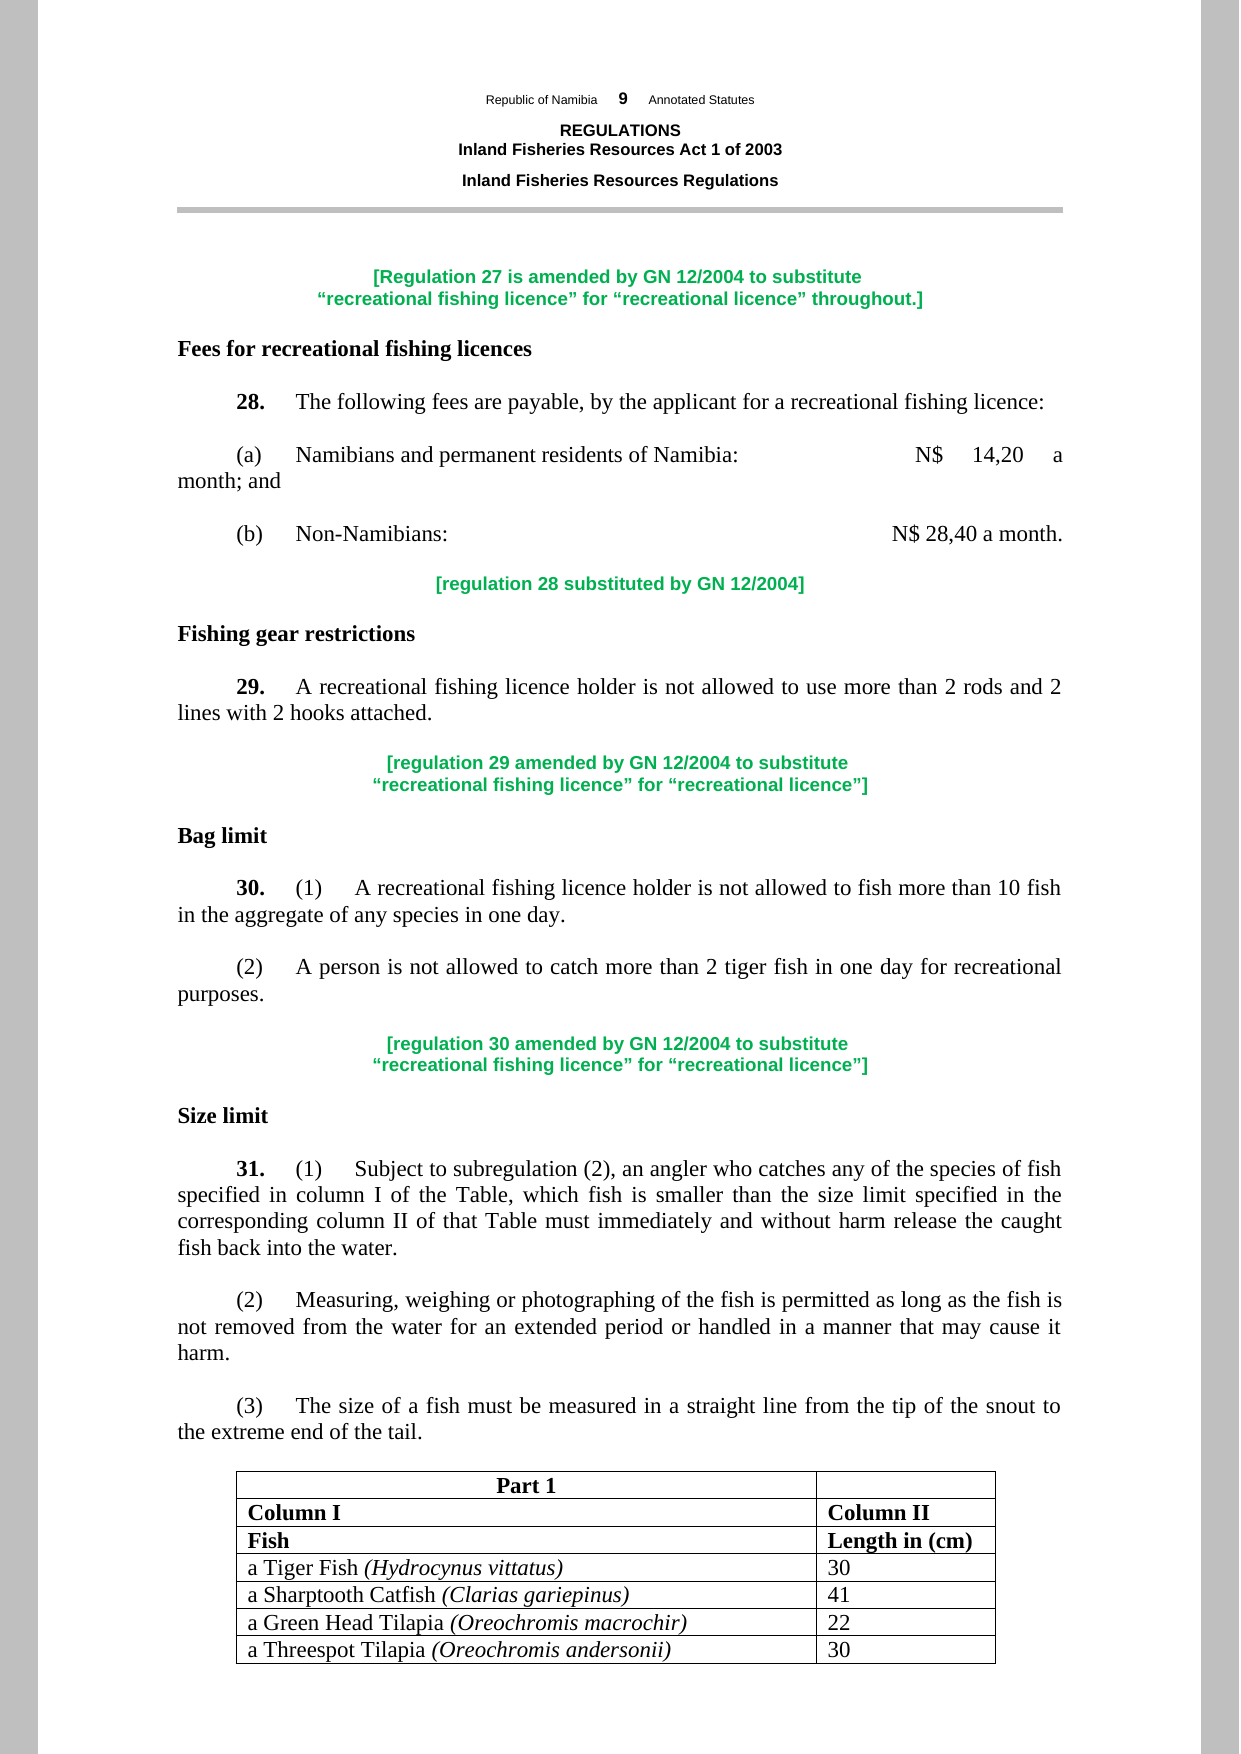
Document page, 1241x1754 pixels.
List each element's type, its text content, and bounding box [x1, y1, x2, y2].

table_cell a Sharptooth Catfish (Clarias gariepinus) [237, 1582, 816, 1608]
table_cell 30 [817, 1636, 995, 1663]
table_cell 41 [817, 1582, 995, 1608]
text 31. (1) Subject to subregulation (2), an angler who catches any of the species of fish specified in column I of the Table, which fish is smaller than the size limit specified in the corresponding column II of that Table must immediately and without harm release the caught fish back into the water. [177, 1155, 1063, 1260]
table_cell a Threespot Tilapia (Oreochromis andersonii) [237, 1636, 816, 1663]
table_cell Column I [237, 1499, 816, 1526]
text [Regulation 27 is amended by GN 12/2004 to substitute “recreational fishing licence” for “recreational licence” throughout.] [177, 266, 1063, 309]
text Size limit [177, 1102, 1063, 1128]
table_cell 22 [817, 1609, 995, 1635]
text (2) A person is not allowed to catch more than 2 tiger fish in one day for recreational purposes. [177, 953, 1063, 1006]
text 28. The following fees are payable, by the applicant for a recreational fishing licence: [177, 388, 1063, 414]
text [regulation 28 substituted by GN 12/2004] [177, 572, 1063, 594]
table_cell Column II [817, 1499, 995, 1526]
text Bag limit [177, 822, 1063, 848]
text (a) Namibians and permanent residents of Namibia: N$ 14,20 a month; and [177, 441, 1063, 493]
text Fees for recreational fishing licences [177, 335, 1063, 362]
text [regulation 29 amended by GN 12/2004 to substitute “recreational fishing licence” for “recreational licence”] [177, 752, 1063, 795]
text (2) Measuring, weighing or photographing of the fish is permitted as long as the fish is not removed from the water for an extended period or handled in a manner that may cause it harm. [177, 1286, 1063, 1366]
table_header [817, 1472, 995, 1498]
table_header Part 1 [237, 1472, 816, 1498]
table_cell a Tiger Fish (Hydrocynus vittatus) [237, 1554, 816, 1581]
text Fishing gear restrictions [177, 620, 1063, 647]
table_cell 30 [817, 1554, 995, 1581]
text (b) Non-Namibians: N$ 28,40 a month. [177, 520, 1063, 546]
text 30. (1) A recreational fishing licence holder is not allowed to fish more than 10 fish in the aggregate of any species in one day. [177, 874, 1063, 927]
text 29. A recreational fishing licence holder is not allowed to use more than 2 rods and 2 lines with 2 hooks attached. [177, 673, 1063, 726]
table_cell Fish [237, 1527, 816, 1553]
table_cell Length in (cm) [817, 1527, 995, 1553]
text [regulation 30 amended by GN 12/2004 to substitute “recreational fishing licence” for “recreational licence”] [177, 1032, 1063, 1076]
text (3) The size of a fish must be measured in a straight line from the tip of the snout to the extreme end of the tail. [177, 1392, 1063, 1444]
table_cell a Green Head Tilapia (Oreochromis macrochir) [237, 1609, 816, 1635]
